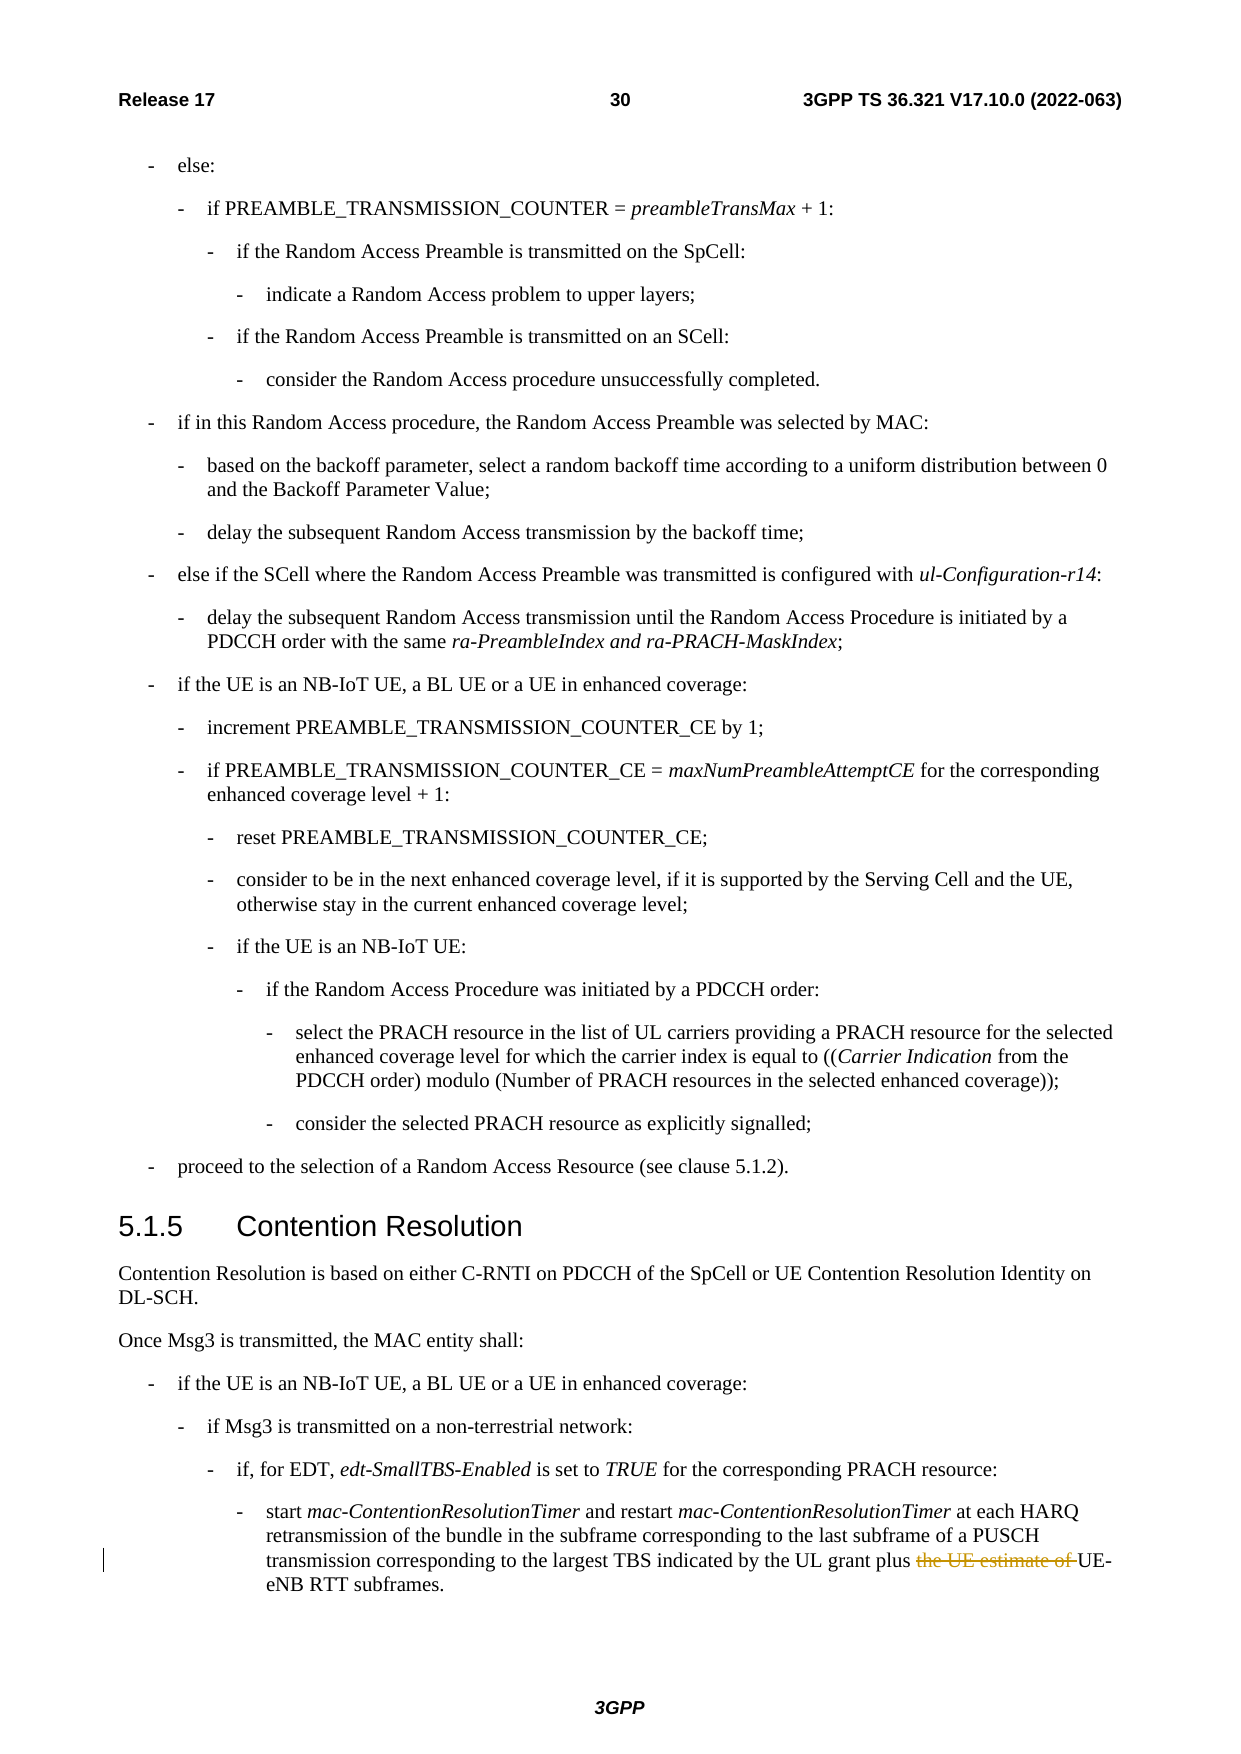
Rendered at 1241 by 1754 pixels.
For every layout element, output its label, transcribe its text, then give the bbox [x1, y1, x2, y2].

text - if, for EDT, edt-SmallTBS-Enabled is set to TRUE for the corresponding PRACH resource: [207, 1457, 1122, 1481]
text - reset PREAMBLE_TRANSMISSION_COUNTER_CE; [207, 824, 1122, 849]
text - if Msg3 is transmitted on a non-terrestrial network: [177, 1414, 1122, 1438]
text - delay the subsequent Random Access transmission by the backoff time; [177, 519, 1122, 544]
text - if the UE is an NB-IoT UE, a BL UE or a UE in enhanced coverage: [148, 1371, 1122, 1395]
text - consider the Random Access procedure unsuccessfully completed. [236, 367, 1122, 391]
text - proceed to the selection of a Random Access Resource (see clause 5.1.2). [148, 1154, 1122, 1178]
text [236, 281, 1122, 306]
text - select the PRACH resource in the list of UL carriers providing a PRACH resource for the selected enhanced coverage level for which the carrier index is equal to ((Carrier Indication from the PDCCH order) modulo (Number of PRACH resources in the selected enhanced coverage)); [266, 1020, 1122, 1092]
text - consider the selected PRACH resource as explicitly signalled; [266, 1111, 1122, 1135]
text - based on the backoff parameter, select a random backoff time according to a uniform distribution between 0 and the Backoff Parameter Value; [177, 453, 1122, 501]
text - if PREAMBLE_TRANSMISSION_COUNTER_CE = maxNumPreambleAttemptCE for the corresponding enhanced coverage level + 1: [177, 758, 1122, 806]
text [207, 239, 1122, 263]
text - if the UE is an NB-IoT UE: [207, 934, 1122, 958]
text - if the UE is an NB-IoT UE, a BL UE or a UE in enhanced coverage: [148, 672, 1122, 696]
text - delay the subsequent Random Access transmission until the Random Access Procedure is initiated by a PDCCH order with the same ra-PreambleIndex and ra-PRACH-MaskIndex; [177, 605, 1122, 653]
text - if PREAMBLE_TRANSMISSION_COUNTER = preambleTransMax + 1: [177, 196, 1122, 220]
text - if the Random Access Preamble is transmitted on an SCell: [207, 324, 1122, 348]
subtitle 5.1.5 Contention Resolution [118, 1209, 1122, 1242]
text - else if the SCell where the Random Access Preamble was transmitted is configured with ul-Configuration-r14: [148, 562, 1122, 586]
text - consider to be in the next enhanced coverage level, if it is supported by the Serving Cell and the UE, otherwise stay in the current enhanced coverage level; [207, 867, 1122, 916]
text - increment PREAMBLE_TRANSMISSION_COUNTER_CE by 1; [177, 715, 1122, 739]
text - start mac-ContentionResolutionTimer and restart mac-ContentionResolutionTimer at each HARQ retransmission of the bundle in the subframe corresponding to the last subframe of a PUSCH transmission corresponding to the largest TBS indicated by the UL grant plus UE-eNB RTT subframes. [236, 1499, 1122, 1596]
text Contention Resolution is based on either C-RNTI on PDCCH of the SpCell or UE Contention Resolution Identity on DL-SCH. [118, 1261, 1122, 1309]
text - if in this Random Access procedure, the Random Access Preamble was selected by MAC: [148, 410, 1122, 434]
text - if the Random Access Procedure was initiated by a PDCCH order: [236, 977, 1122, 1001]
text Once Msg3 is transmitted, the MAC entity shall: [118, 1328, 1122, 1352]
text - else: [148, 153, 1122, 177]
